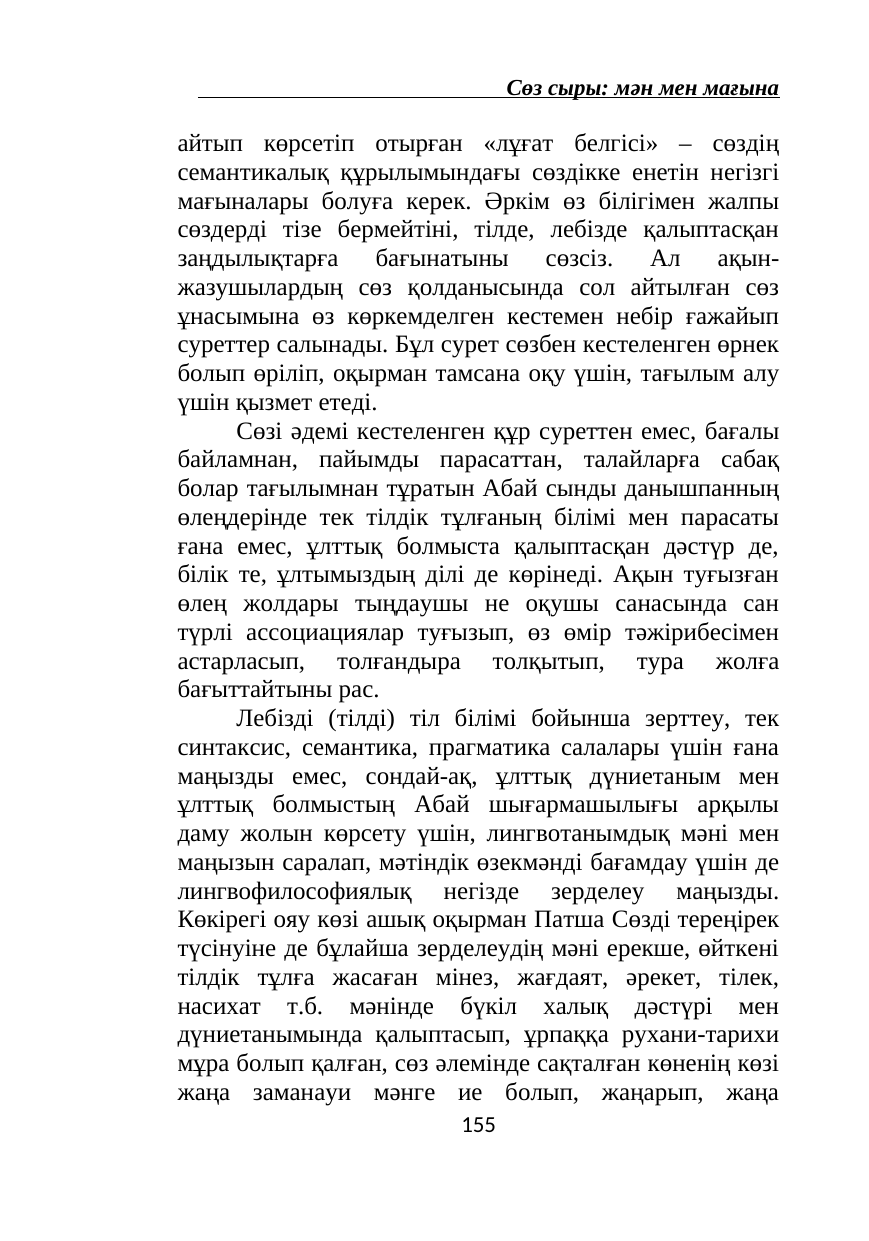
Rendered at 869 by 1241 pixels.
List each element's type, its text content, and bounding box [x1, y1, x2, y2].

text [177, 128, 779, 416]
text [177, 703, 779, 1106]
text Сөзі әдемі кестеленген құр суреттен емес, бағалы байламнан, пайымды парасаттан, талайларға сабақ болар тағылымнан тұратын Абай сынды данышпанның өлеңдерінде тек тілдік тұлғаның білімі мен парасаты ғана емес, ұлттық болмыста қалыптасқан дәстүр де, білік те, ұлтымыздың ділі де көрінеді. Ақын туғызған өлең жолдары тыңдаушы не оқушы санасында сан түрлі ассоциациялар туғызып, өз өмір тәжірибесімен астарласып, толғандыра толқытып, тура жолға бағыттайтыны рас. [177, 416, 779, 703]
